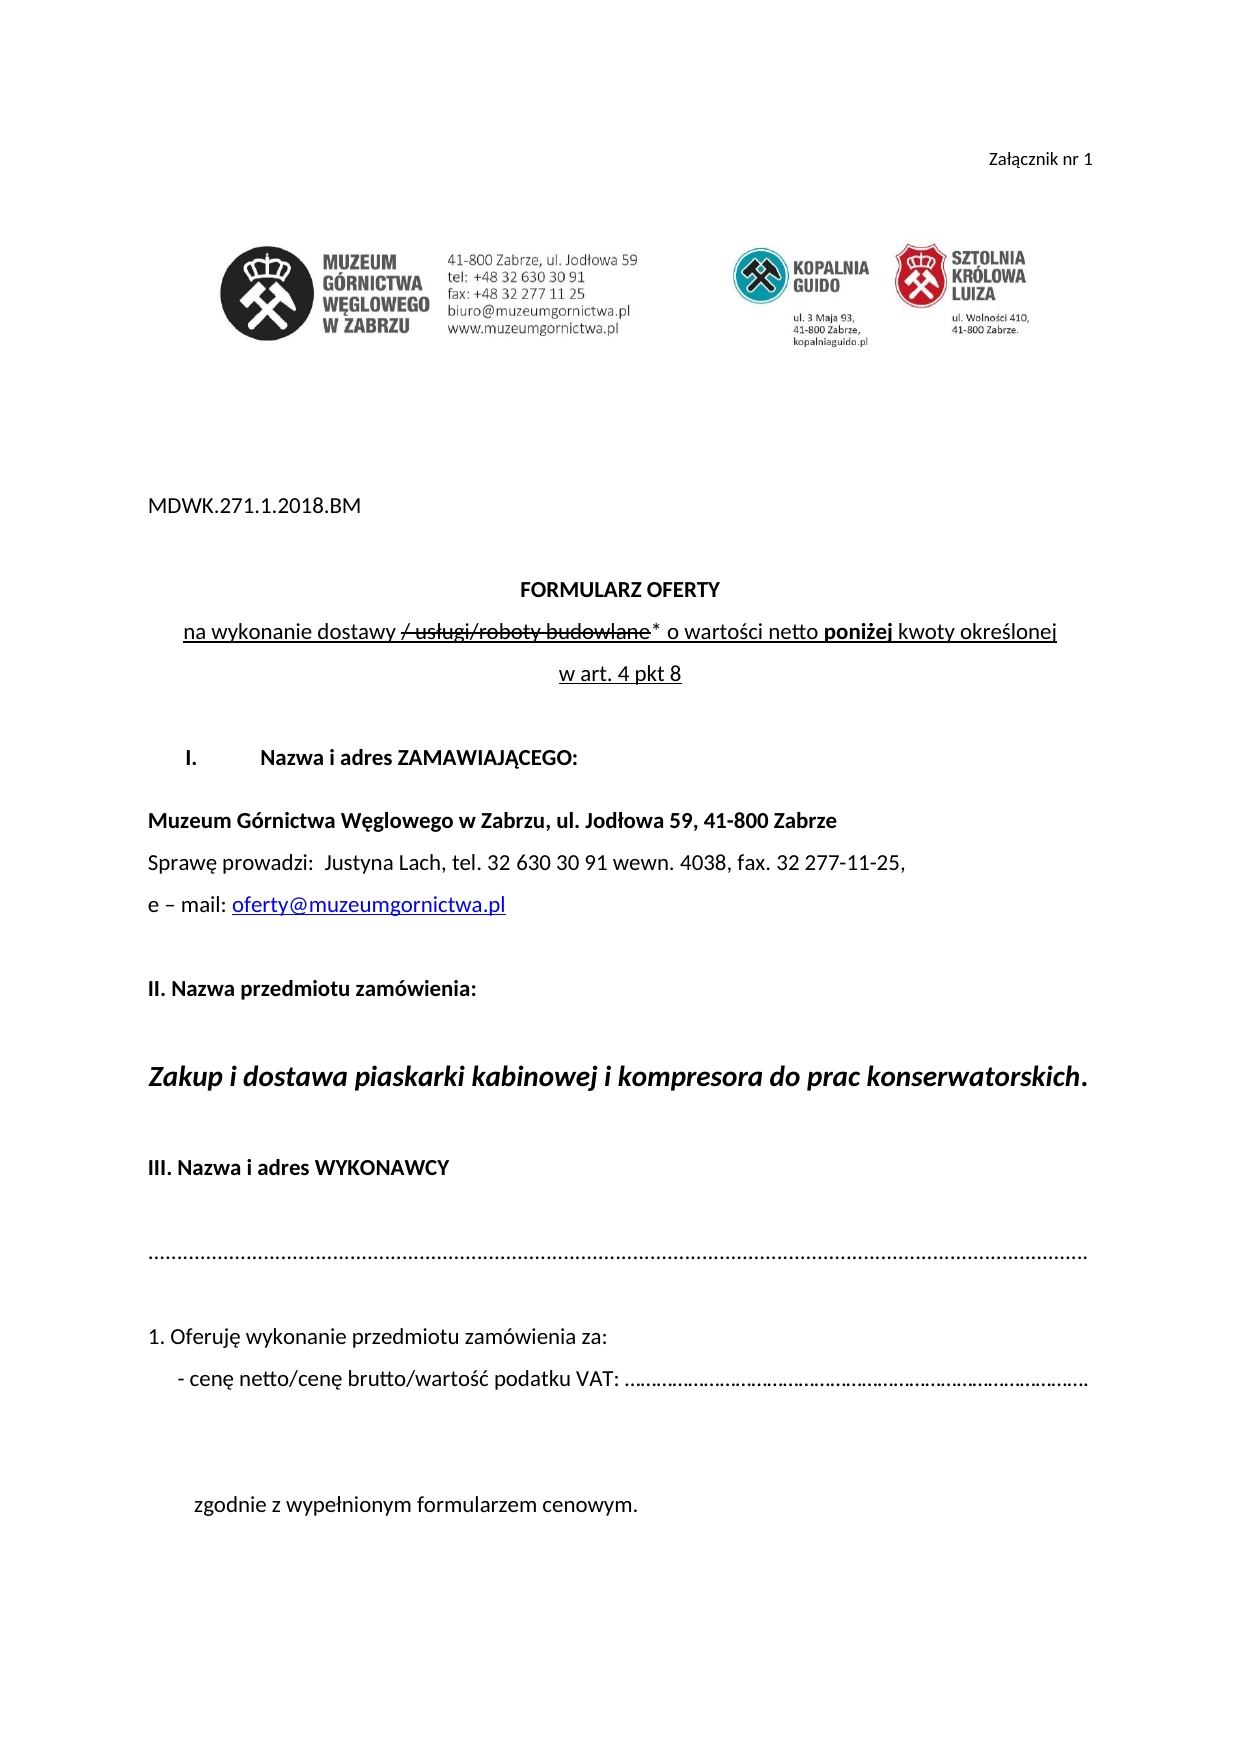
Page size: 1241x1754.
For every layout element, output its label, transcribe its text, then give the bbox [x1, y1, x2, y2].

text III. Nazwa i adres WYKONAWCY [148, 1153, 1093, 1181]
text Załącznik nr 1 [148, 148, 1093, 171]
text ................................................................................................................................................................... [148, 1237, 1093, 1265]
list Nazwa i adres ZAMAWIAJĄCEGO: [185, 743, 1093, 771]
text MDWK.271.1.2018.BM [148, 491, 1093, 519]
text Sprawę prowadzi: Justyna Lach, tel. 32 630 30 91 wewn. 4038, fax. 32 277-11-25, [148, 848, 1093, 876]
text e – mail: oferty@muzeumgornictwa.pl [148, 890, 1093, 918]
text na wykonanie dostawy / usługi/roboty budowlane* o wartości netto poniżej kwoty określonej w art. 4 pkt 8 [148, 617, 1093, 687]
picture [147, 237, 1093, 351]
text - cenę netto/cenę brutto/wartość podatku VAT: ……………………………………………………………………………. [177, 1364, 1093, 1392]
text II. Nazwa przedmiotu zamówienia: [148, 974, 1093, 1002]
text 1. Oferuję wykonanie przedmiotu zamówienia za: [148, 1322, 1093, 1350]
text zgodnie z wypełnionym formularzem cenowym. [148, 1490, 1093, 1518]
subtitle FORMULARZ OFERTY [148, 575, 1093, 603]
text Zakup i dostawa piaskarki kabinowej i kompresora do prac konserwatorskich. [148, 1058, 1093, 1093]
text Muzeum Górnictwa Węglowego w Zabrzu, ul. Jodłowa 59, 41-800 Zabrze [148, 806, 1093, 834]
